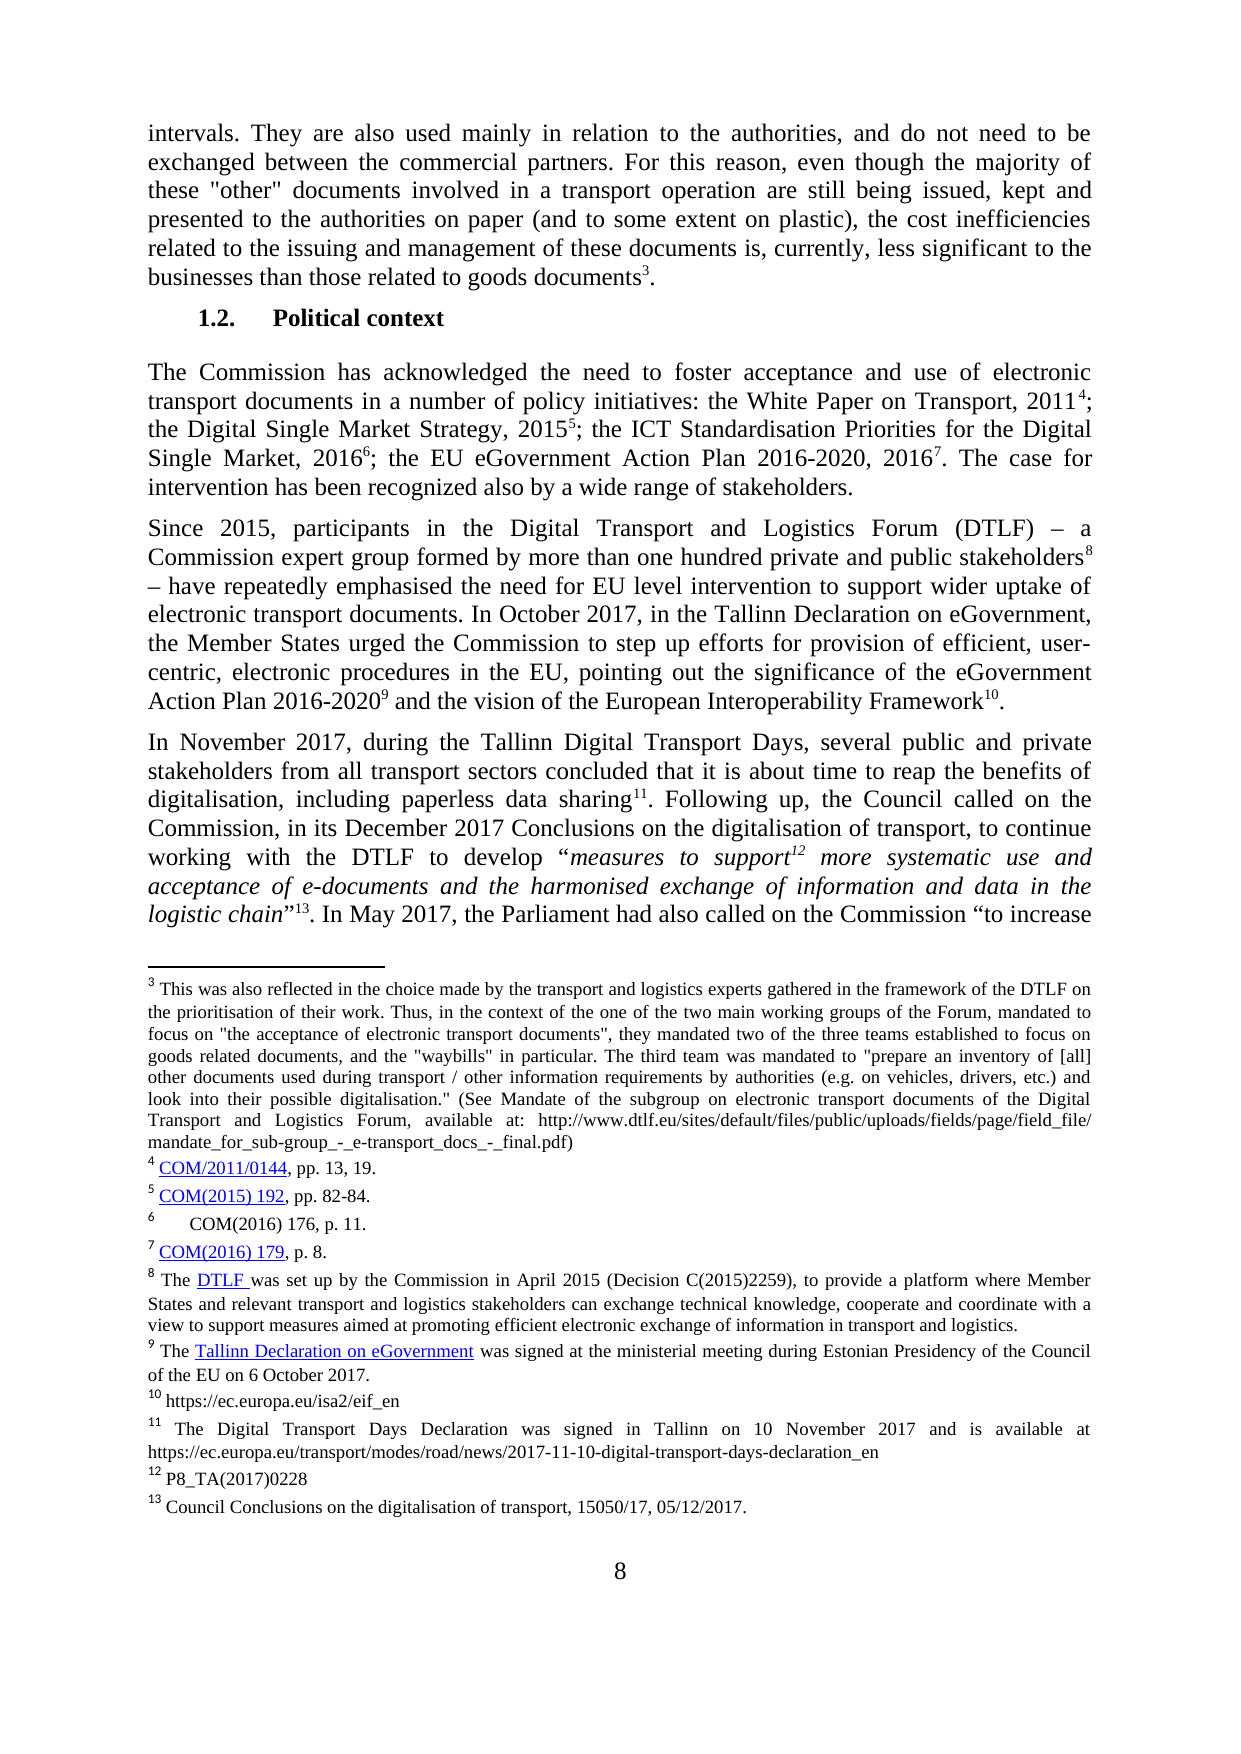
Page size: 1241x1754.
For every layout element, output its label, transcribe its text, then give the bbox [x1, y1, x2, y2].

list Political context [198, 303, 1093, 332]
text The Commission has acknowledged the need to foster acceptance and use of electronic transport documents in a number of policy initiatives: the White Paper on Transport, 2011; the Digital Single Market Strategy, 2015; the ICT Standardisation Priorities for the Digital Single Market, 2016; the EU eGovernment Action Plan 2016-2020, 2016. The case for intervention has been recognized also by a wide range of stakeholders. [148, 357, 1093, 501]
text In November 2017, during the Tallinn Digital Transport Days, several public and private stakeholders from all transport sectors concluded that it is about time to reap the benefits of digitalisation, including paperless data sharing. Following up, the Council called on the Commission, in its December 2017 Conclusions on the digitalisation of transport, to continue working with the DTLF to develop “measures to support more systematic use and acceptance of e-documents and the harmonised exchange of information and data in the logistic chain”. In May 2017, the Parliament had also called on the Commission “to increase harmonisation in passenger transport and transport of goods”, and “to speed up the mandatory use … of electronic consignment notes (e-CMR)”, in particular. [148, 727, 1093, 928]
text Since 2015, participants in the Digital Transport and Logistics Forum (DTLF) – a Commission expert group formed by more than one hundred private and public stakeholders – have repeatedly emphasised the need for EU level intervention to support wider uptake of electronic transport documents. In October 2017, in the Tallinn Declaration on eGovernment, the Member States urged the Commission to step up efforts for provision of efficient, user-centric, electronic procedures in the EU, pointing out the significance of the eGovernment Action Plan 2016-2020 and the vision of the European Interoperability Framework. [148, 513, 1093, 714]
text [148, 118, 1093, 291]
